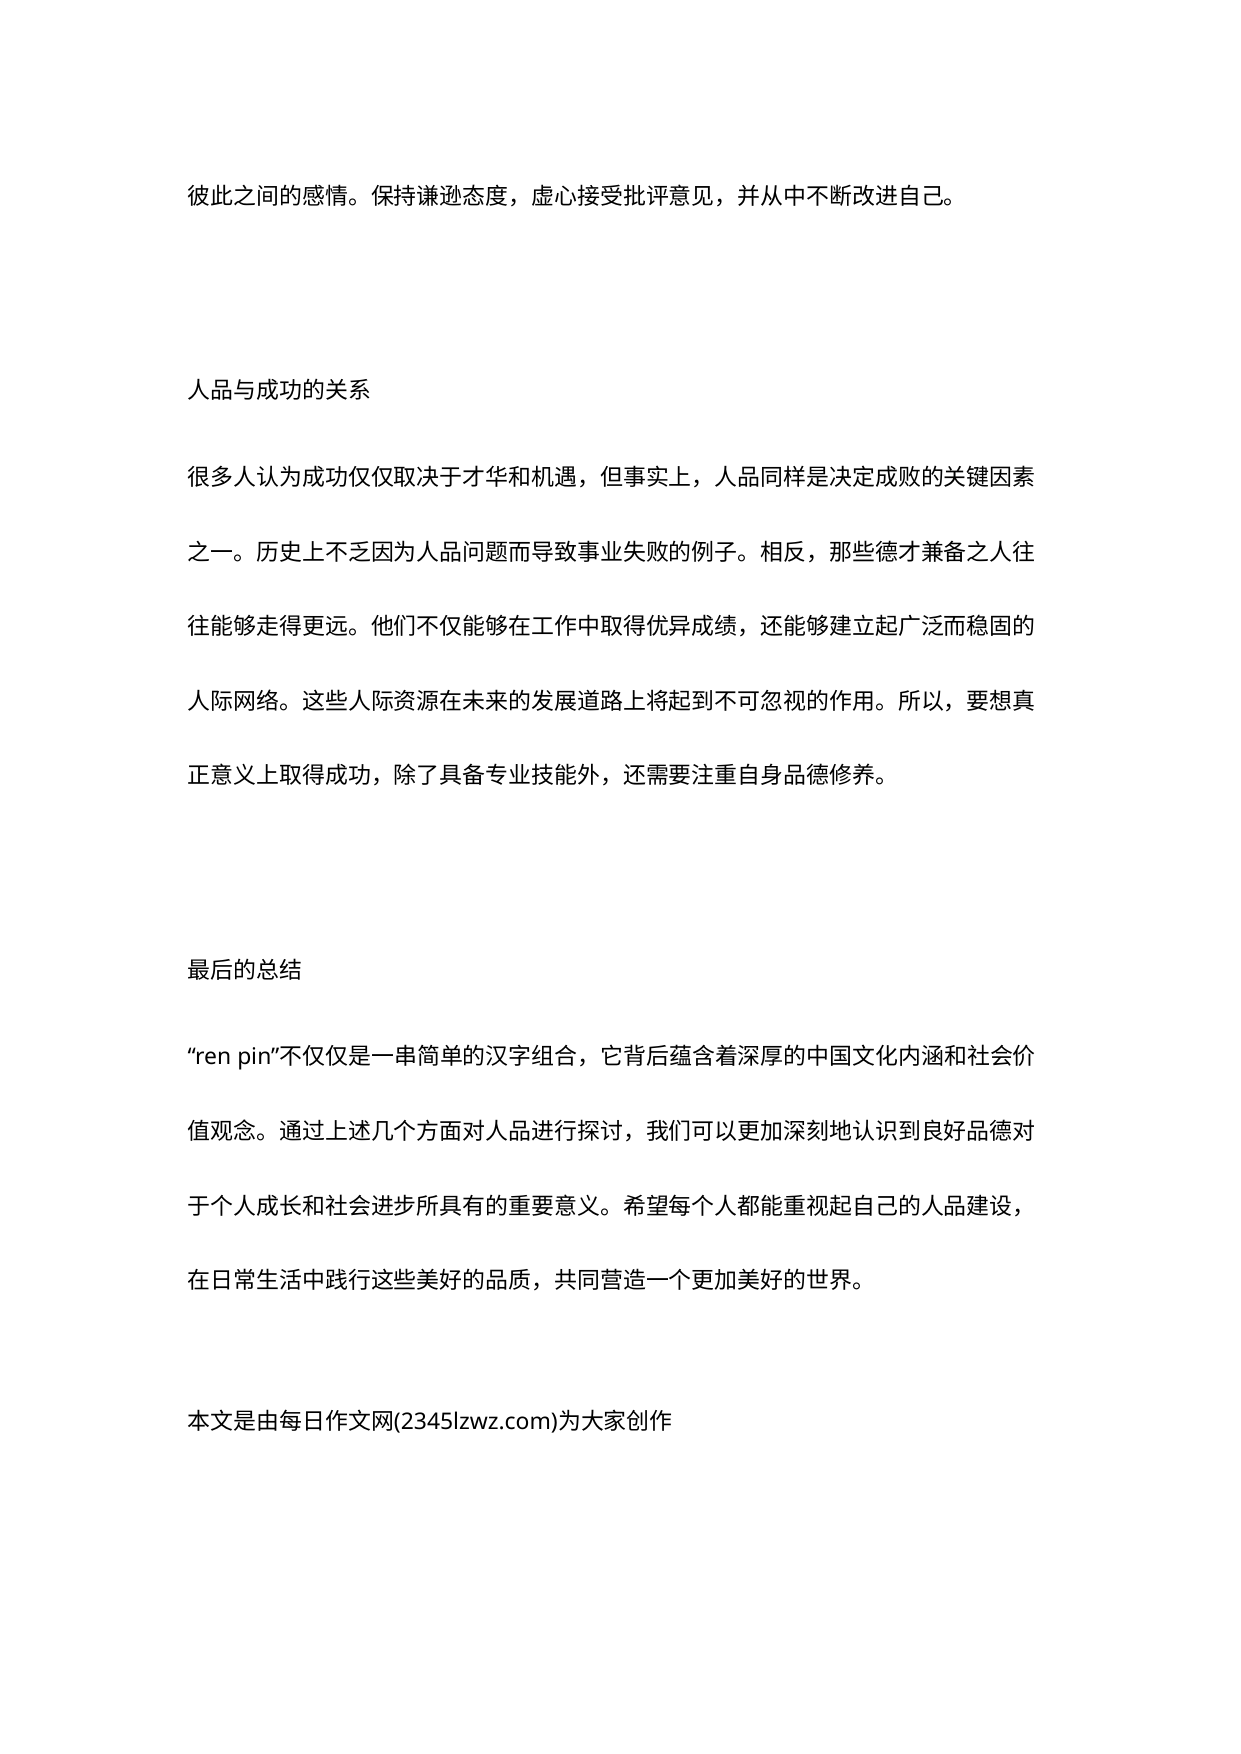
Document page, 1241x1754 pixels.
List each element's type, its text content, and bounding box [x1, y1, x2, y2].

text 很多人认为成功仅仅取决于才华和机遇，但事实上，人品同样是决定成败的关键因素之一。历史上不乏因为人品问题而导致事业失败的例子。相反，那些德才兼备之人往往能够走得更远。他们不仅能够在工作中取得优异成绩，还能够建立起广泛而稳固的人际网络。这些人际资源在未来的发展道路上将起到不可忽视的作用。所以，要想真正意义上取得成功，除了具备专业技能外，还需要注重自身品德修养。 [187, 443, 1053, 807]
text “ren pin”不仅仅是一串简单的汉字组合，它背后蕴含着深厚的中国文化内涵和社会价值观念。通过上述几个方面对人品进行探讨，我们可以更加深刻地认识到良好品德对于个人成长和社会进步所具有的重要意义。希望每个人都能重视起自己的人品建设，在日常生活中践行这些美好的品质，共同营造一个更加美好的世界。 [187, 1022, 1053, 1311]
text 本文是由每日作文网(2345lzwz.com)为大家创作 [187, 1387, 1053, 1452]
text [187, 162, 1053, 227]
text 最后的总结 [187, 936, 1053, 1001]
text 人品与成功的关系 [187, 356, 1053, 421]
